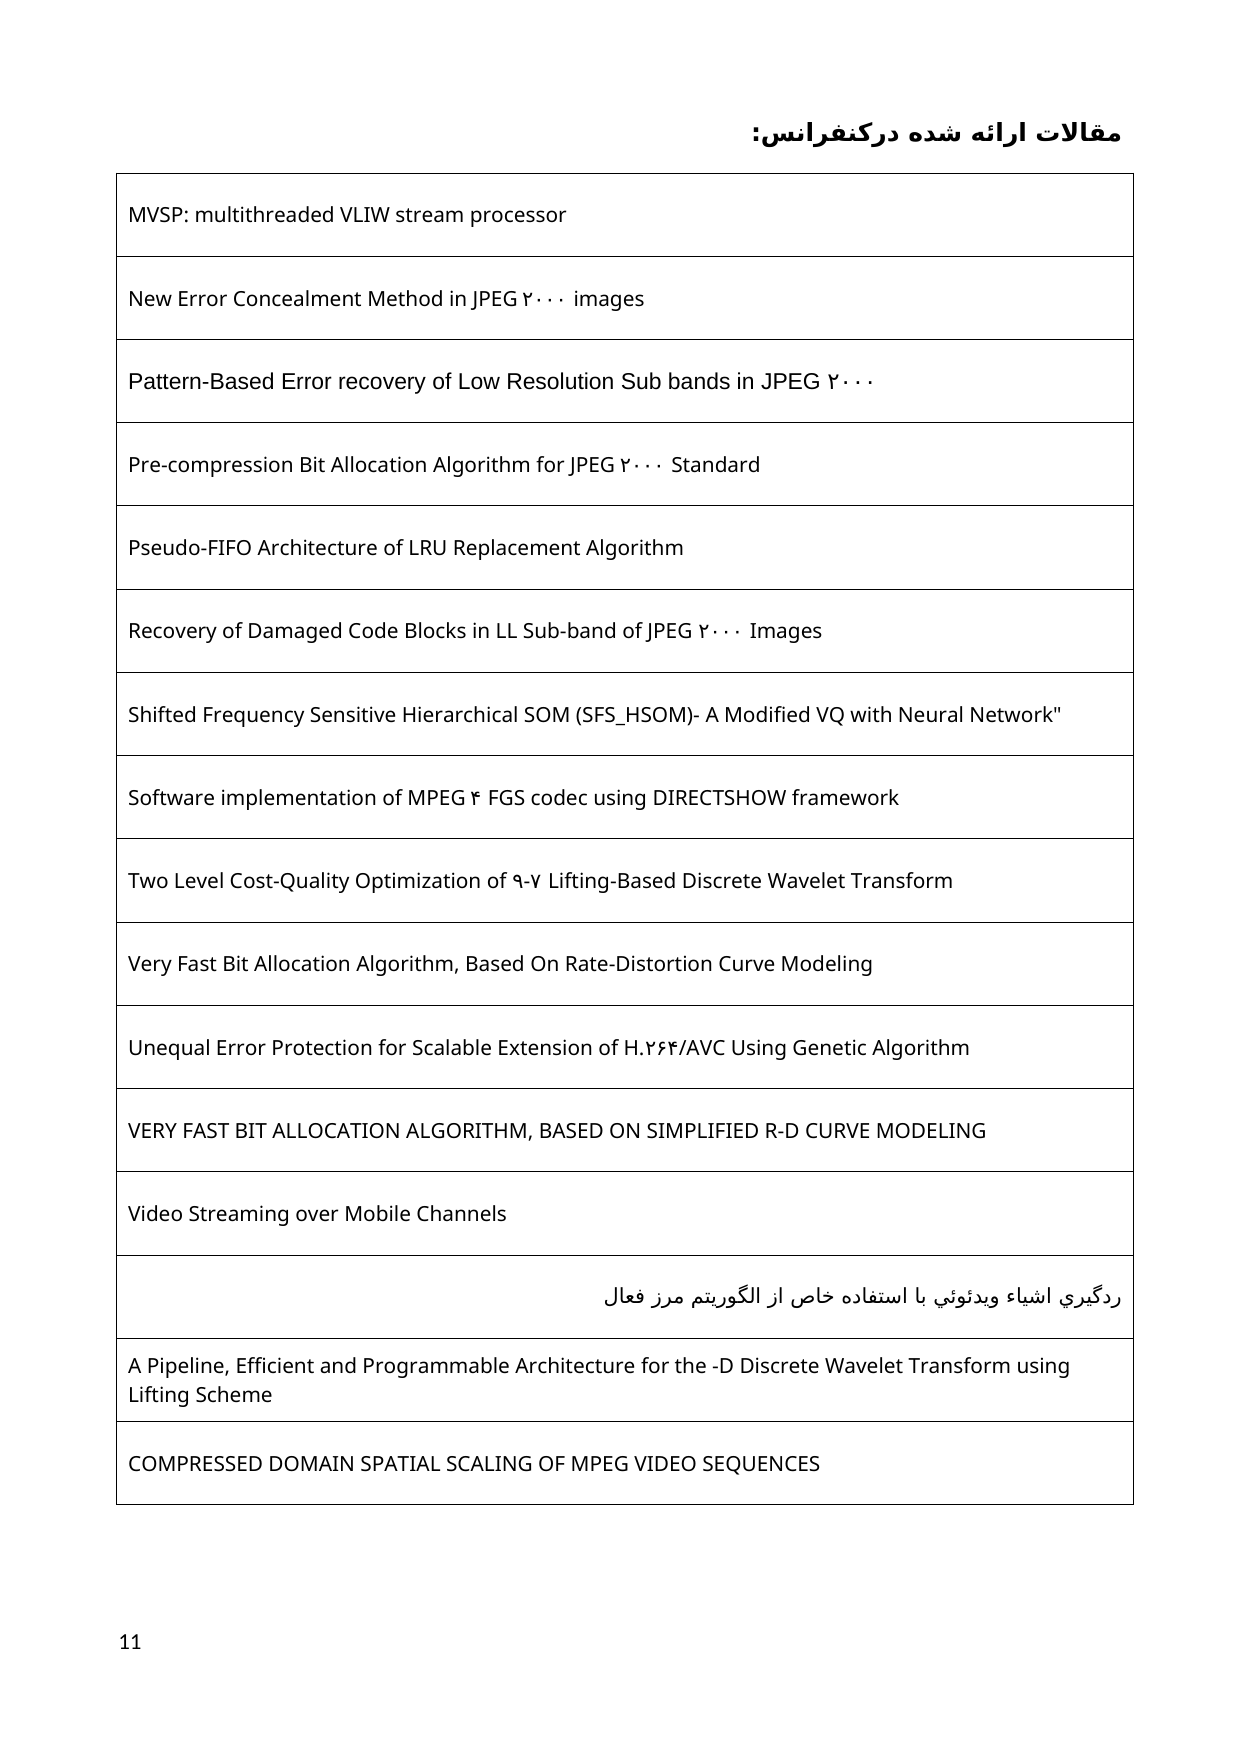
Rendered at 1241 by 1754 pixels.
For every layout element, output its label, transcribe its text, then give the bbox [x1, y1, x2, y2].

table_cell Software implementation of MPEG۴ FGS codec using DIRECTSHOW framework [117, 756, 1133, 838]
table_cell Shifted Frequency Sensitive Hierarchical SOM (SFS_HSOM)- A Modified VQ with Neural Network" [117, 673, 1133, 755]
table_cell VERY FAST BIT ALLOCATION ALGORITHM, BASED ON SIMPLIFIED R-D CURVE MODELING [117, 1089, 1133, 1171]
table_cell Video Streaming over Mobile Channels [117, 1172, 1133, 1254]
table_cell Very Fast Bit Allocation Algorithm, Based On Rate-Distortion Curve Modeling [117, 923, 1133, 1005]
table_cell Pre-compression Bit Allocation Algorithm for JPEG۲۰۰۰ Standard [117, 423, 1133, 505]
table_cell Recovery of Damaged Code Blocks in LL Sub-band of JPEG ۲۰۰۰ Images [117, 590, 1133, 672]
table_cell ردگيري اشياء ويدئوئي با استفاده خاص از الگوريتم مرز فعال [117, 1256, 1133, 1338]
table_cell COMPRESSED DOMAIN SPATIAL SCALING OF MPEG VIDEO SEQUENCES [117, 1422, 1133, 1504]
table_cell Unequal Error Protection for Scalable Extension of H.۲۶۴/AVC Using Genetic Algorithm [117, 1006, 1133, 1088]
text مقالات ارائه شده دركنفرانس: [118, 118, 1122, 147]
table_cell New Error Concealment Method in JPEG۲۰۰۰ images [117, 257, 1133, 339]
table_cell Two Level Cost-Quality Optimization of ۹-۷ Lifting-Based Discrete Wavelet Transform [117, 839, 1133, 922]
table_cell Pseudo-FIFO Architecture of LRU Replacement Algorithm [117, 506, 1133, 589]
table_cell Pattern-Based Error recovery of Low Resolution Sub bands in JPEG ۲۰۰۰ [117, 340, 1133, 422]
table_cell A Pipeline, Efficient and Programmable Architecture for the -D Discrete Wavelet Transform using Lifting Scheme [117, 1339, 1133, 1421]
table_header MVSP: multithreaded VLIW stream processor [117, 174, 1133, 256]
